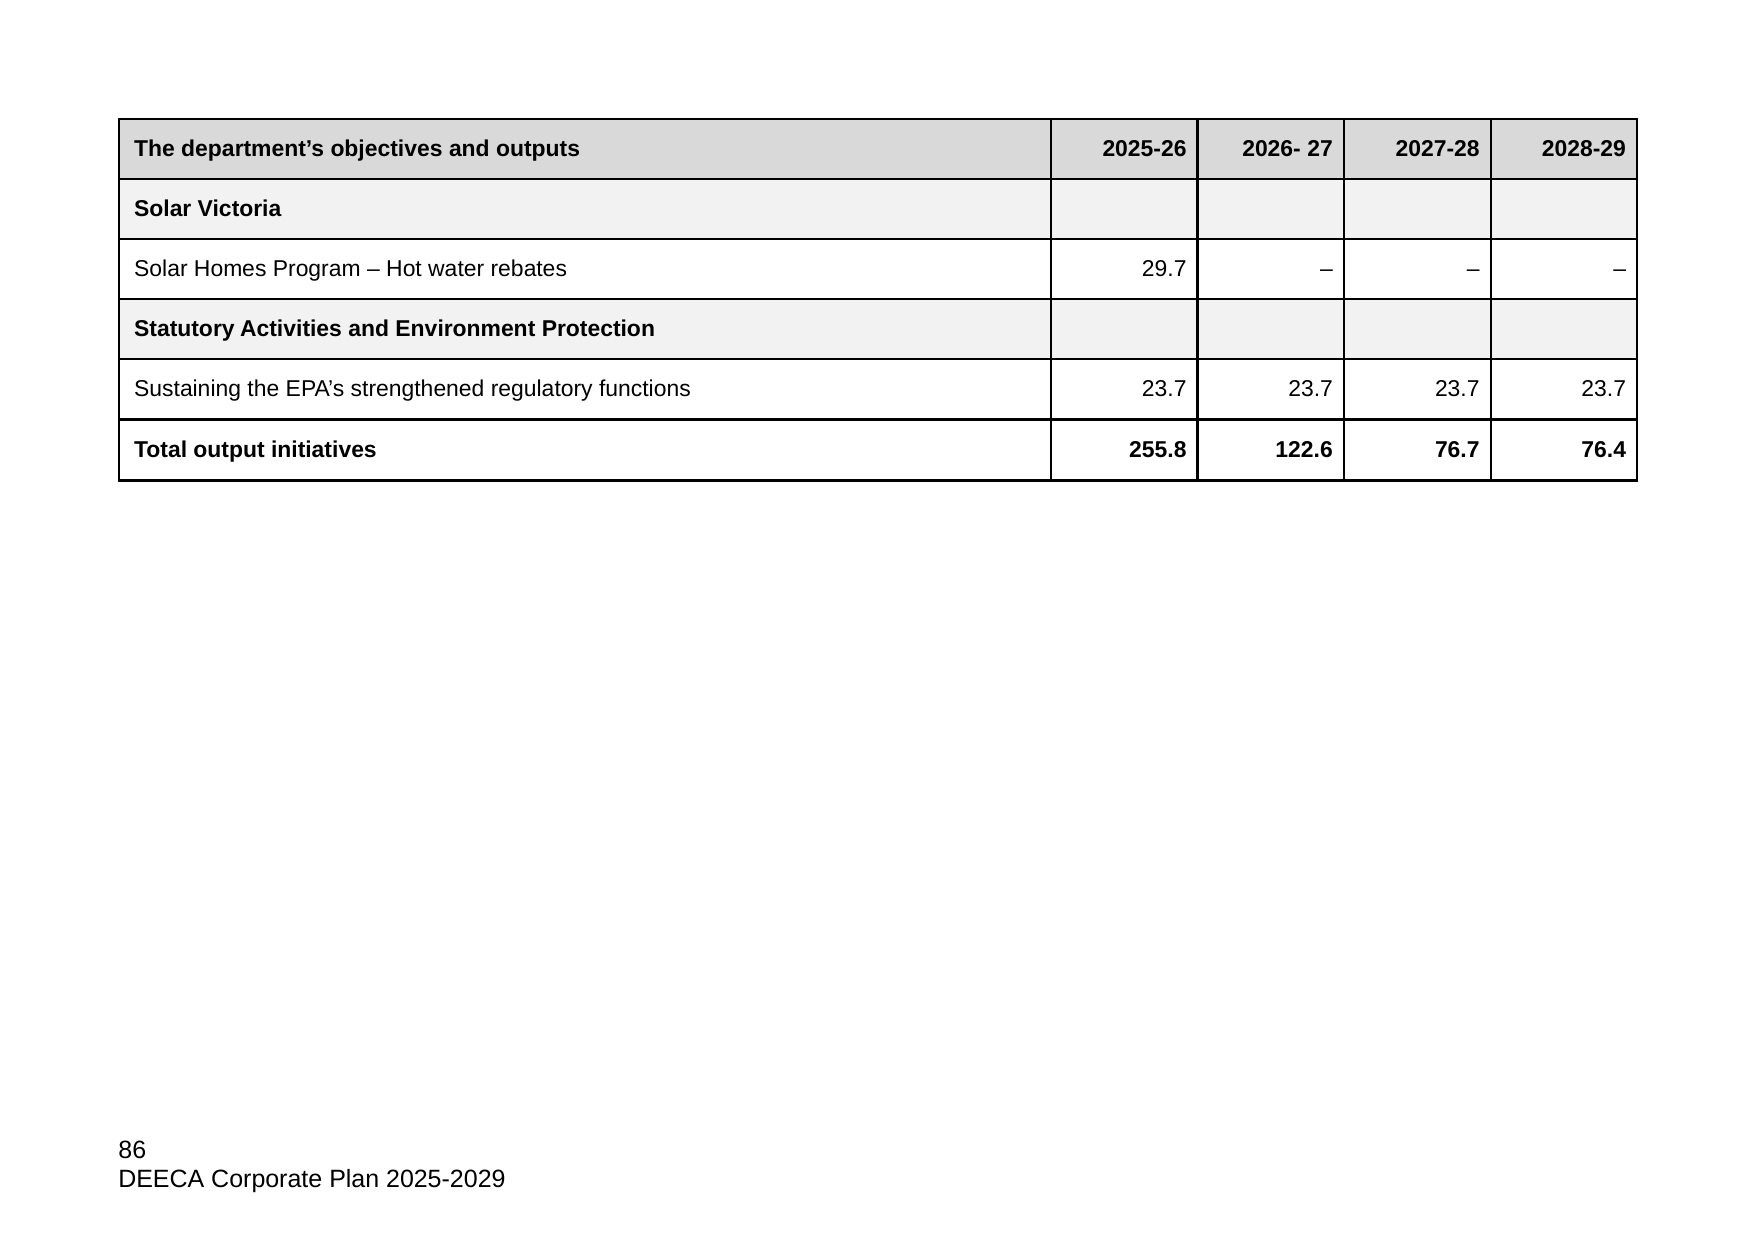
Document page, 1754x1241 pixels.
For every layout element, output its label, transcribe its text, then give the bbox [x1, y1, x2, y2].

table_cell Solar Victoria [120, 180, 1050, 238]
table_cell [1492, 180, 1636, 238]
table_cell [1492, 300, 1636, 358]
table_header 2027-28 [1345, 120, 1490, 178]
table_cell Total output initiatives [120, 421, 1050, 479]
table_cell Sustaining the EPA’s strengthened regulatory functions [120, 360, 1050, 418]
table_cell [1052, 300, 1196, 358]
table_cell 255.8 [1052, 421, 1196, 479]
table_cell 29.7 [1052, 240, 1196, 298]
table_cell [1345, 300, 1490, 358]
table_cell 23.7 [1199, 360, 1343, 418]
table_cell 23.7 [1492, 360, 1636, 418]
table_cell [1199, 180, 1343, 238]
table_header 2025-26 [1052, 120, 1196, 178]
table_cell [1345, 180, 1490, 238]
table_cell [1199, 300, 1343, 358]
table_header 2026- 27 [1199, 120, 1343, 178]
table_cell 76.4 [1492, 421, 1636, 479]
table_cell 76.7 [1345, 421, 1490, 479]
table_header The department’s objectives and outputs [120, 120, 1050, 178]
table_header 2028-29 [1492, 120, 1636, 178]
table_cell – [1345, 240, 1490, 298]
table_cell [1052, 180, 1196, 238]
table_cell 122.6 [1199, 421, 1343, 479]
table_cell – [1199, 240, 1343, 298]
table_cell 23.7 [1052, 360, 1196, 418]
table_cell Solar Homes Program – Hot water rebates [120, 240, 1050, 298]
table_cell – [1492, 240, 1636, 298]
table_cell 23.7 [1345, 360, 1490, 418]
table_cell Statutory Activities and Environment Protection [120, 300, 1050, 358]
